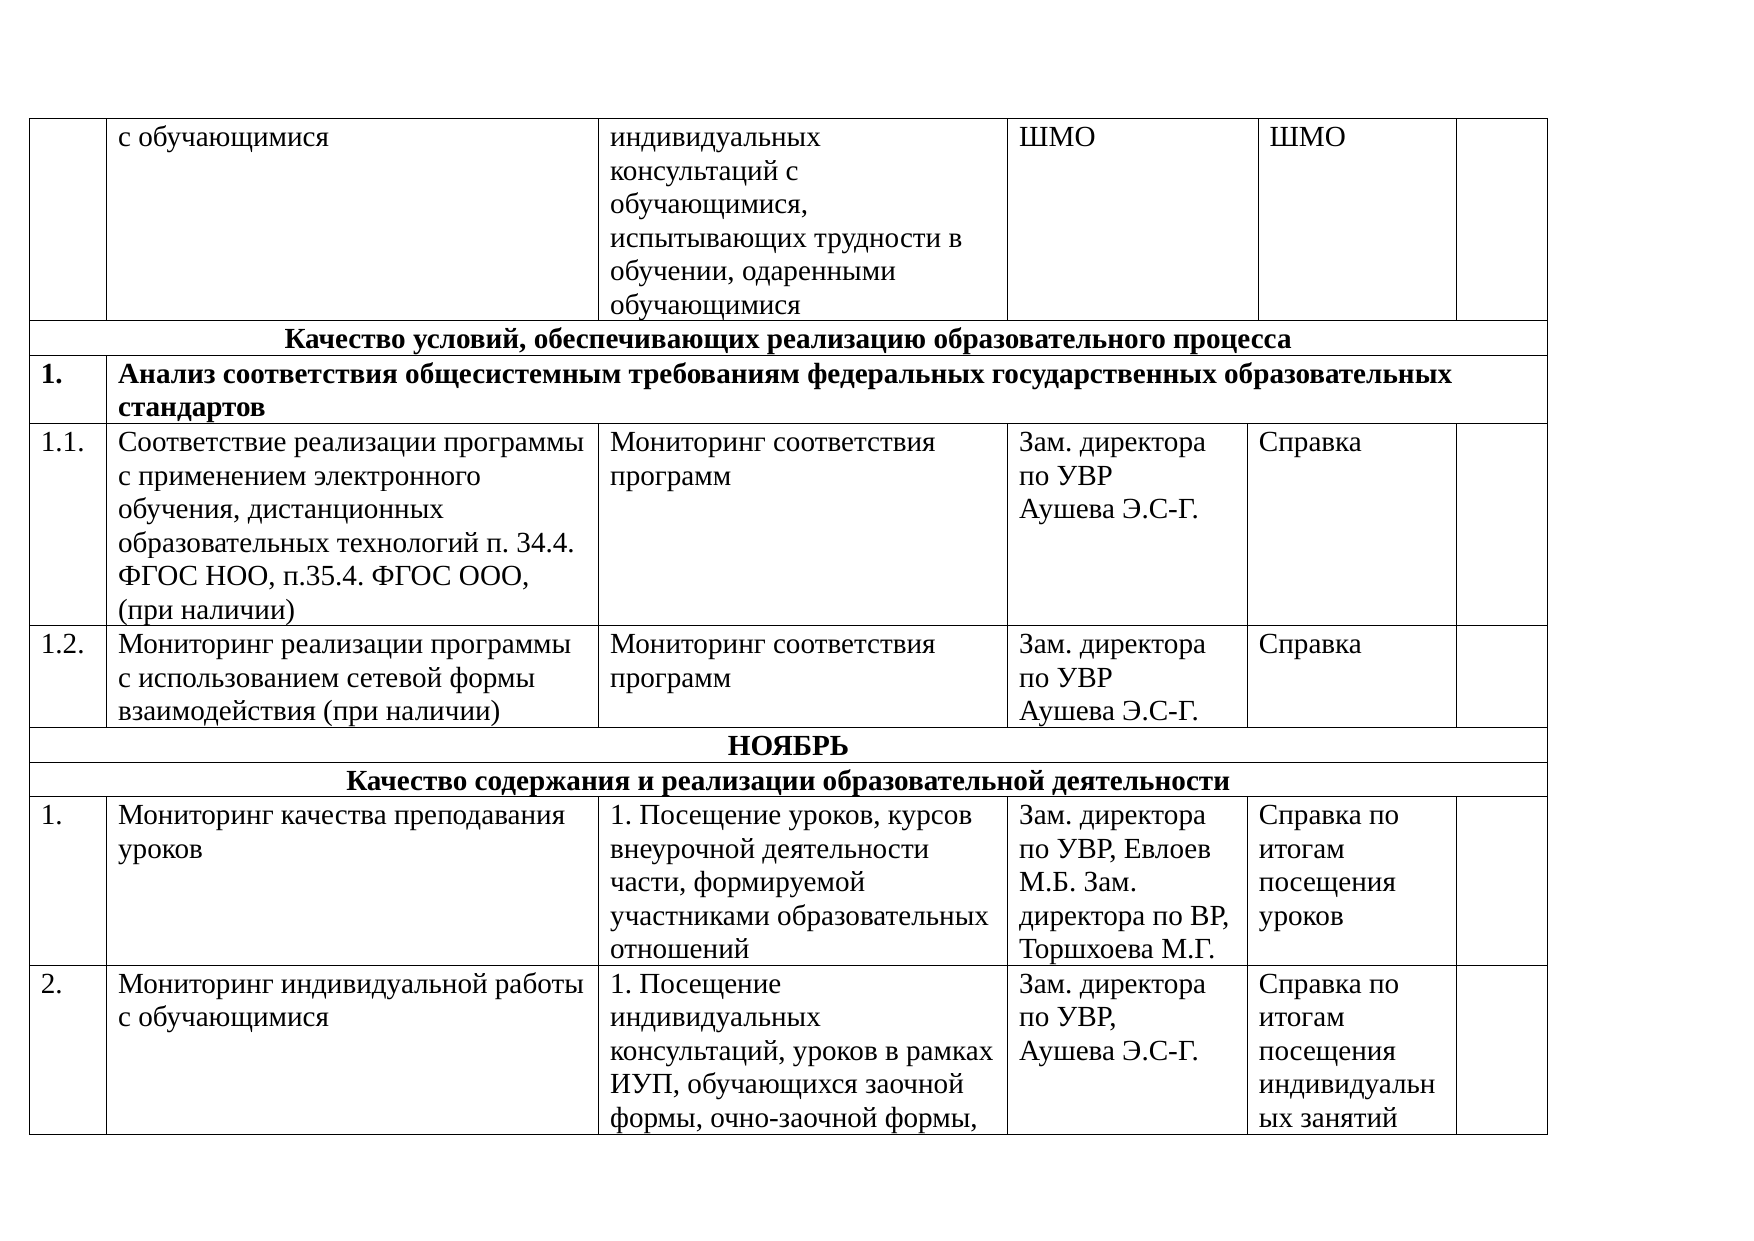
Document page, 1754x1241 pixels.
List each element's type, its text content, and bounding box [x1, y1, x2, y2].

table_cell Справка по итогам посещения уроков [1248, 797, 1456, 965]
table_cell [1457, 626, 1547, 727]
table_cell Соответствие реализации программы с применением электронного обучения, дистанционных образовательных технологий п. 34.4. ФГОС НОО, п.35.4. ФГОС ООО, (при наличии) [295, 424, 598, 625]
table_cell Качество содержания и реализации образовательной деятельности [30, 763, 1547, 796]
table_cell 3. [30, 119, 106, 320]
table_cell [1457, 424, 1547, 625]
table_cell 2. [30, 966, 106, 1134]
table_cell 1.2. [30, 626, 106, 727]
table_cell Зам. директора по УВР Аушева Э.С-Г. [1008, 626, 1247, 727]
table_cell Зам. директора по УВР Аушева Э.С-Г. [1008, 424, 1247, 625]
table_cell Справка [1248, 626, 1456, 727]
table_cell Мониторинг качества преподавания уроков [107, 797, 598, 965]
table_cell Зам. директора по УВР, Евлоев М.Б. Зам. директора по ВР, Торшхоева М.Г. [1008, 797, 1247, 965]
table_cell Мониторинг соответствия программ [599, 424, 1007, 625]
table_cell Заседание ШМО [1259, 119, 1456, 320]
table_cell 1.1. [30, 424, 106, 625]
table_cell Мониторинг соответствия программ [599, 626, 1007, 727]
table_cell 1. [30, 797, 106, 965]
table_cell [1457, 797, 1547, 965]
table_cell [1457, 119, 1547, 320]
table_cell Анализ соответствия общесистемным требованиям федеральных государственных образовательных стандартов [107, 356, 1547, 423]
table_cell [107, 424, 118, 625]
table_cell [1457, 966, 1547, 1134]
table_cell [599, 966, 1007, 1134]
table_cell Руководители ШМО [1008, 119, 1258, 320]
table_cell 1. [30, 356, 106, 423]
table_cell 1. Посещение уроков, курсов внеурочной деятельности части, формируемой участниками образовательных отношений [599, 797, 1007, 965]
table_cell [1248, 966, 1456, 1134]
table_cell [599, 119, 1007, 320]
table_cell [107, 966, 598, 1134]
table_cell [1008, 966, 1247, 1134]
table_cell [107, 119, 598, 320]
table_cell Справка [1248, 424, 1456, 625]
table_cell Мониторинг реализации программы с использованием сетевой формы взаимодействия (при наличии) [107, 626, 598, 727]
table_cell Качество условий, обеспечивающих реализацию образовательного процесса [30, 321, 1547, 355]
table_cell НОЯБРЬ [30, 728, 1547, 762]
